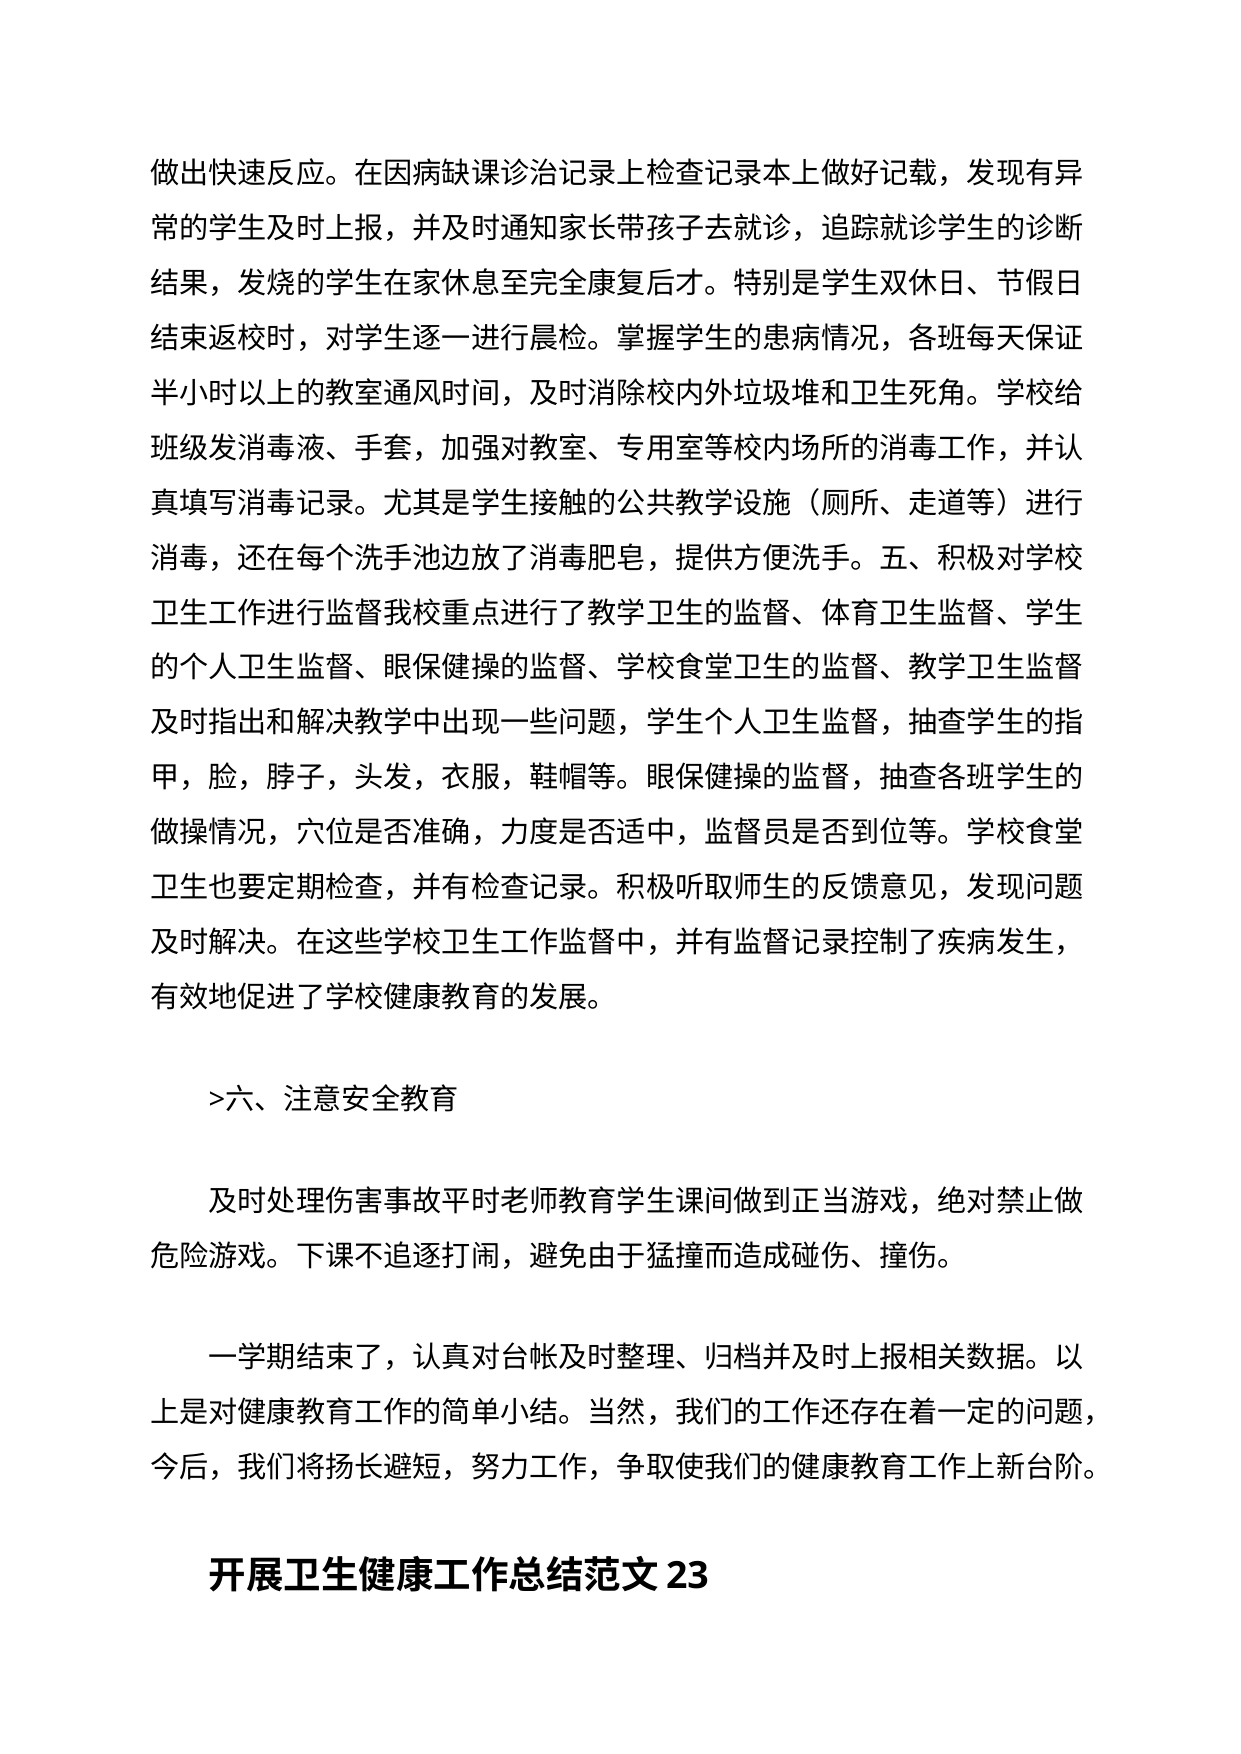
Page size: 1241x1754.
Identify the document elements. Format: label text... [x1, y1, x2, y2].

text >六、注意安全教育 [150, 1075, 1090, 1118]
text 开展卫生健康工作总结范文23 [150, 1545, 1090, 1600]
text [150, 150, 1090, 1016]
text 一学期结束了，认真对台帐及时整理、归档并及时上报相关数据。以上是对健康教育工作的简单小结。当然，我们的工作还存在着一定的问题，今后，我们将扬长避短，努力工作，争取使我们的健康教育工作上新台阶。 [150, 1334, 1090, 1486]
text 及时处理伤害事故平时老师教育学生课间做到正当游戏，绝对禁止做危险游戏。下课不追逐打闹，避免由于猛撞而造成碰伤、撞伤。 [150, 1177, 1090, 1274]
